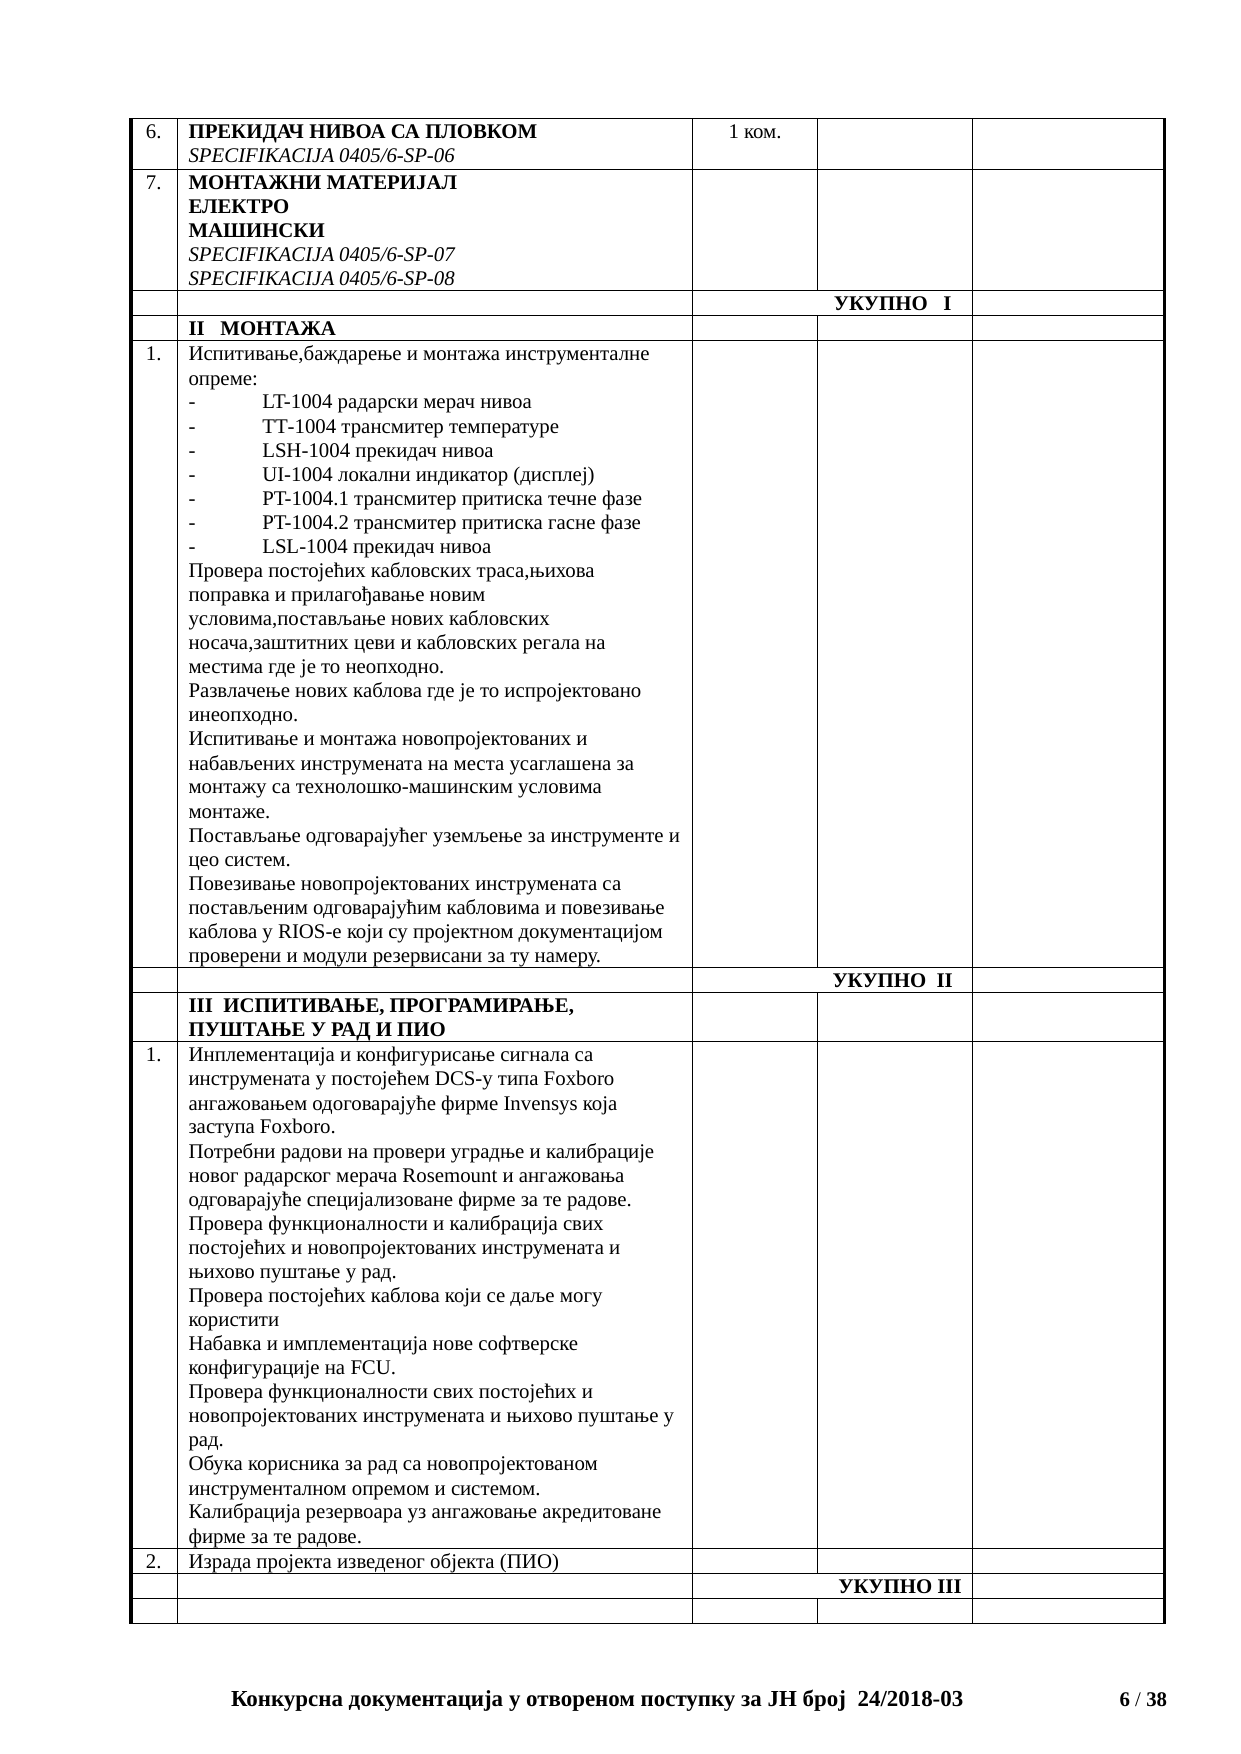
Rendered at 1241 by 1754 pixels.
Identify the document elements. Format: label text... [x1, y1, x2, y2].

table_cell II МОНТАЖА [178, 316, 692, 340]
table_cell [133, 291, 177, 315]
table_cell [693, 1042, 817, 1548]
table_cell Израда пројекта изведеног објекта (ПИО) [178, 1549, 692, 1573]
table_cell 6. [133, 119, 177, 169]
table_cell 1 ком. [693, 119, 817, 169]
table_cell [973, 993, 1163, 1041]
table_cell [973, 1574, 1163, 1598]
table_cell [178, 1574, 692, 1598]
table_cell [818, 993, 972, 1041]
table_cell 1. [133, 341, 177, 967]
table_cell [818, 170, 972, 290]
table_cell УКУПНО I [693, 291, 972, 315]
table_cell МОНТАЖНИ МАТЕРИЈАЛ ЕЛЕКТРО МАШИНСКИ SPECIFIKACIJA 0405/6-SP-07 SPECIFIKACIJA 0405/6-SP-08 [178, 170, 692, 290]
table_cell [693, 1549, 817, 1573]
table_cell Испитивање,баждарење и монтажа инструменталне опреме: - LT-1004 радарски мерач нивоа - ТТ-1004 трансмитер температуре - LSH-1004 прекидач нивоа - UI-1004 локални индикатор (дисплеј) - PT-1004.1 трансмитер притиска течне фазе - PT-1004.2 трансмитер притиска гасне фазе - LSL-1004 прекидач нивоа Провера постојећих кабловских траса,њихова поправка и прилагођавање новим условима,постављање нових кабловских носача,заштитних цеви и кабловских регала на местима где је то неопходно. Развлачење нових каблова где је то испројектовано инеопходно. Испитивање и монтажа новопројектованих и набављених инструмената на места усаглашена за монтажу са технолошко-машинским условима монтаже. Постављање одговарајућег уземљење за инструменте и цео систем. Повезивање новопројектованих инструмената са постављеним одговарајућим кабловима и повезивање каблова у RIOS-e који су пројектном документацијом проверени и модули резервисани за ту намеру. [178, 341, 692, 967]
table_cell [973, 1549, 1163, 1573]
table_cell [133, 316, 177, 340]
table_cell 7. [133, 170, 177, 290]
table_cell 2. [133, 1549, 177, 1573]
table_cell [818, 1549, 972, 1573]
table_cell [973, 1599, 1163, 1623]
table_cell [818, 316, 972, 340]
table_cell [818, 341, 972, 967]
table_cell [973, 291, 1163, 315]
table_cell [973, 316, 1163, 340]
table_cell 1. [133, 1042, 177, 1548]
table_cell [178, 291, 692, 315]
table_cell [133, 1574, 177, 1598]
table_cell [818, 119, 972, 169]
table_cell [693, 341, 817, 967]
table_cell [178, 968, 692, 992]
table_cell [693, 1599, 817, 1623]
table_cell УКУПНО II [693, 968, 972, 992]
table_cell [133, 1599, 177, 1623]
table_cell III ИСПИТИВАЊЕ, ПРОГРАМИРАЊЕ, ПУШТАЊЕ У РАД И ПИО [178, 993, 692, 1041]
table_cell [693, 993, 817, 1041]
table_cell [818, 1599, 972, 1623]
table_cell УКУПНО III [693, 1574, 972, 1598]
table_cell [973, 119, 1163, 169]
table_cell [973, 170, 1163, 290]
table_cell ПРЕКИДАЧ НИВОА СА ПЛОВКОМ SPECIFIKACIJA 0405/6-SP-06 [178, 119, 692, 169]
table_cell [178, 1599, 692, 1623]
table_cell Инплементација и конфигурисање сигнала са инструмената у постојећем DCS-у типа Foxboro ангажовањем одоговарајуће фирме Invensys која заступа Foxboro. Потребни радови на провери уградње и калибрације новог радарског мерача Rosemount и ангажовања одговарајуће специјализоване фирме за те радове. Провера функционалности и калибрација свих постојећих и новопројектованих инструмената и њихово пуштање у рад. Провера постојећих каблова који се даље могу користити Набавка и имплементација нове софтверске конфигурације на FCU. Провера функционалности свих постојећих и новопројектованих инструмената и њихово пуштање у рад. Обука корисника за рад са новопројектованом инструменталном опремом и системом. Калибрација резервоара уз ангажовање акредитоване фирме за те радове. [178, 1042, 692, 1548]
table_cell [818, 1042, 972, 1548]
table_cell [693, 170, 817, 290]
table_cell [133, 993, 177, 1041]
table_cell [693, 316, 817, 340]
table_cell [973, 968, 1163, 992]
table_cell [973, 341, 1163, 967]
table_cell [133, 968, 177, 992]
table_cell [973, 1042, 1163, 1548]
